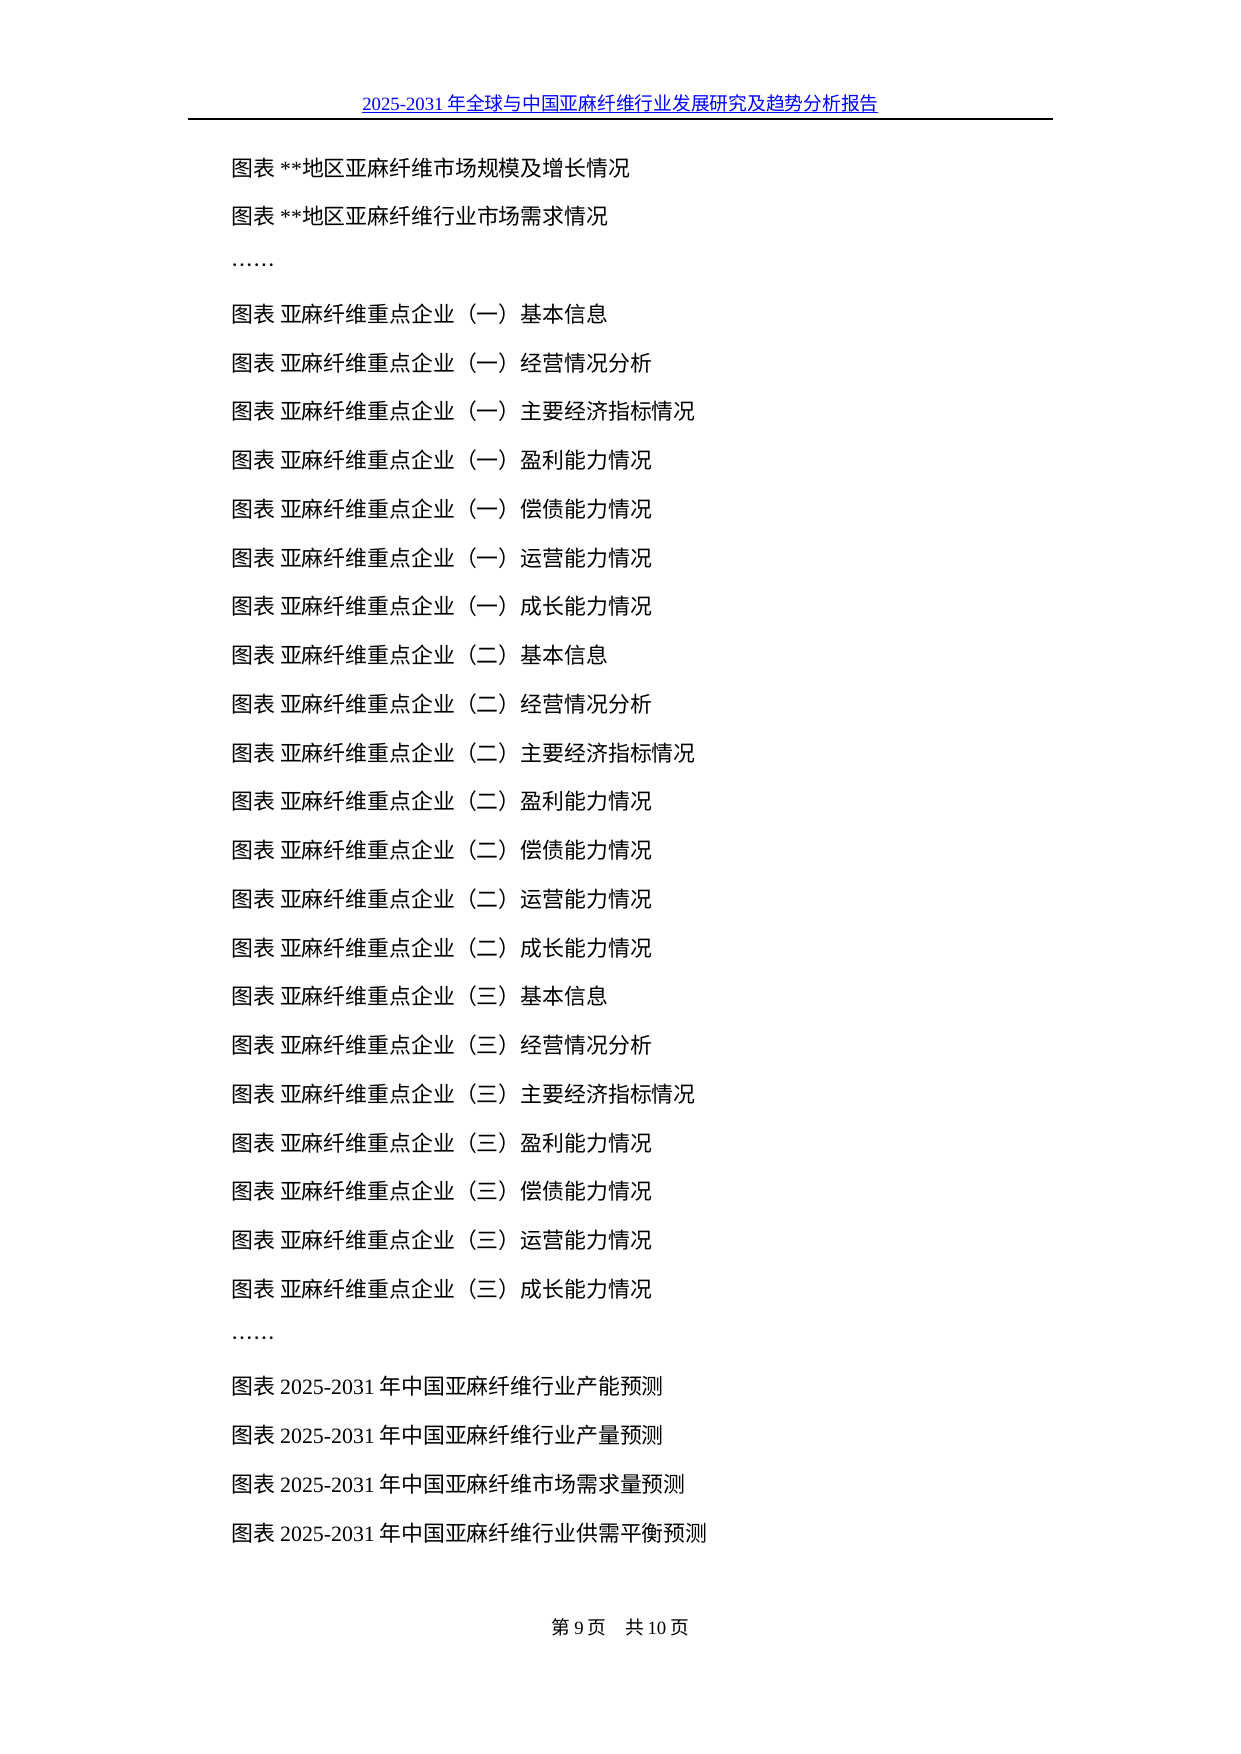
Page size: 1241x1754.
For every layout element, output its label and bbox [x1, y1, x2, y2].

text [187, 150, 1053, 1548]
